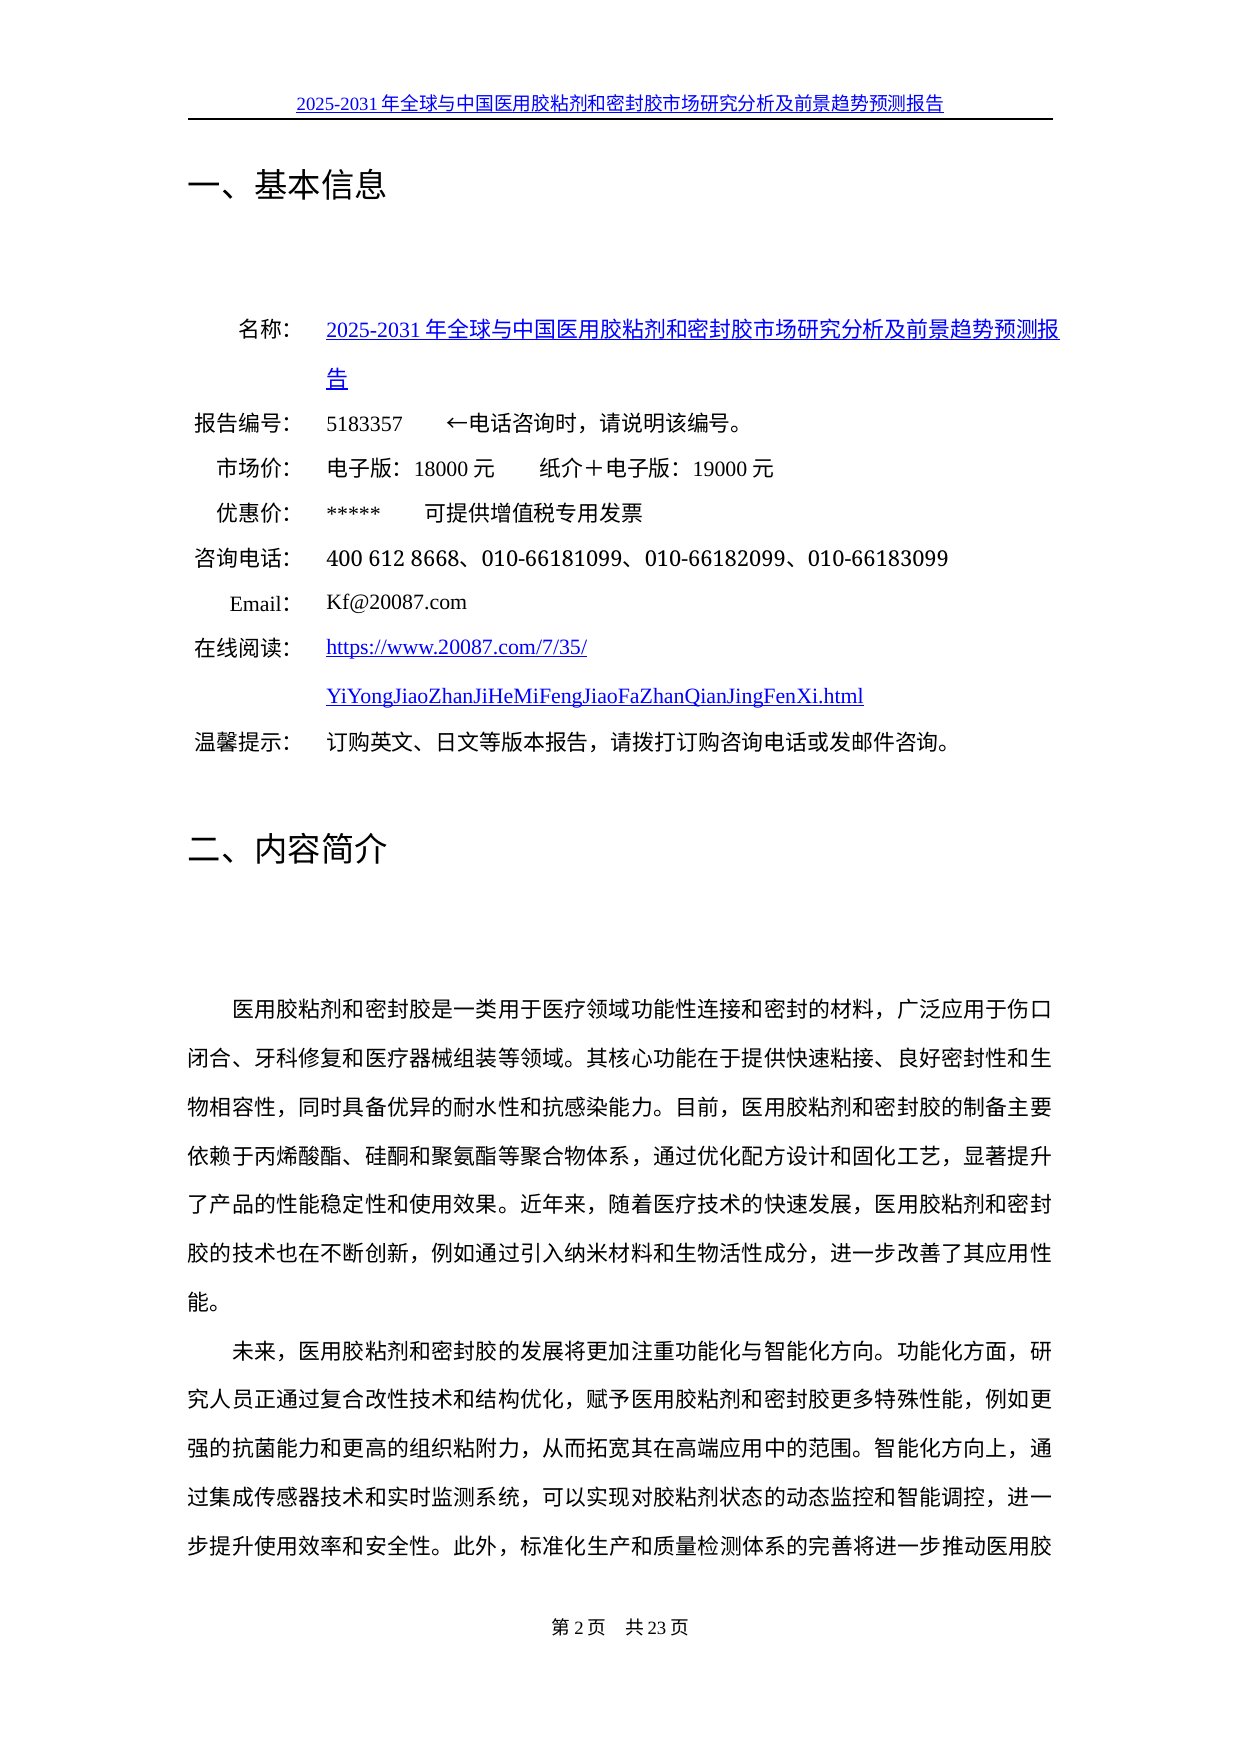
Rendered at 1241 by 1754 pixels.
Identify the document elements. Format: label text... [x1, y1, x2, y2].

table_cell ***** 可提供增值税专用发票 [315, 495, 1073, 540]
table_cell 温馨提示： [167, 724, 315, 769]
table_cell Email： [167, 585, 315, 630]
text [187, 992, 1053, 1561]
table_cell 咨询电话： [167, 540, 315, 585]
table_cell 在线阅读： [167, 630, 315, 724]
table_cell 报告编号： [167, 405, 315, 450]
table_cell 订购英文、日文等版本报告，请拨打订购咨询电话或发邮件咨询。 [315, 724, 1073, 769]
table_cell 电子版：18000 元 纸介＋电子版：19000 元 [315, 450, 1073, 495]
table_header 名称： [167, 312, 315, 405]
table_cell 优惠价： [167, 495, 315, 540]
table_cell 5183357 ←电话咨询时，请说明该编号。 [315, 405, 1073, 450]
title 二、内容简介 [187, 814, 1053, 879]
table_cell 400 612 8668、010-66181099、010-66182099、010-66183099 [315, 540, 1073, 585]
title 一、基本信息 [187, 150, 1053, 215]
table_cell Kf@20087.com [315, 585, 1073, 630]
table_cell [315, 630, 1073, 724]
table_cell 市场价： [167, 450, 315, 495]
table_header 2025-2031年全球与中国医用胶粘剂和密封胶市场研究分析及前景趋势预测报告 [315, 312, 1073, 405]
